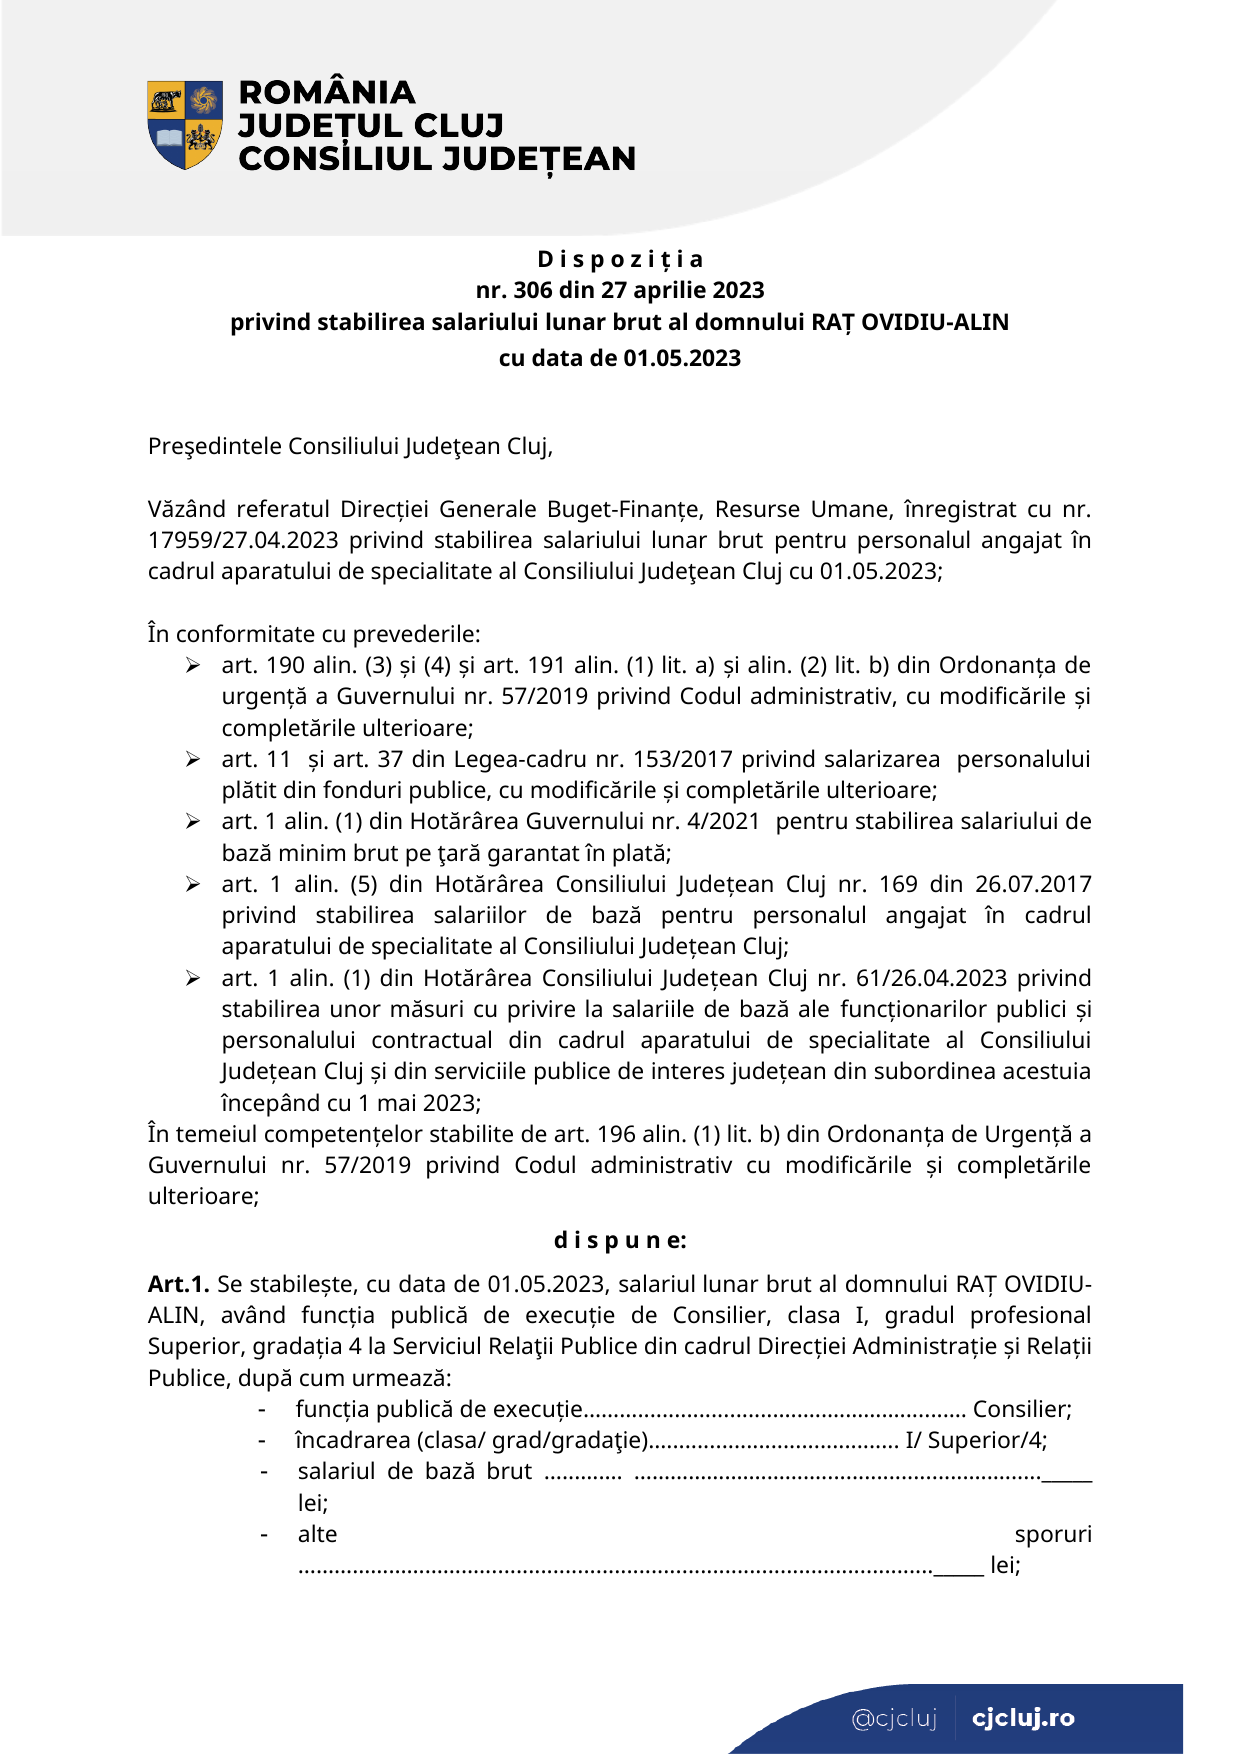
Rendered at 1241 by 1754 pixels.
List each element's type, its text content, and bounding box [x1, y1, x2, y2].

list art. 190 alin. (3) și (4) și art. 191 alin. (1) lit. a) şi alin. (2) lit. b) din Ordonanța de urgență a Guvernului nr. 57/2019 privind Codul administrativ, cu modificările și completările ulterioare; [184, 649, 1093, 743]
text Preşedintele Consiliului Judeţean Cluj, [148, 430, 1093, 462]
list art. 1 alin. (5) din Hotărârea Consiliului Județean Cluj nr. 169 din 26.07.2017 privind stabilirea salariilor de bază pentru personalul angajat în cadrul aparatului de specialitate al Consiliului Județean Cluj; [184, 868, 1093, 962]
text Art.1. Se stabilește, cu data de 01.05.2023, salariul lunar brut al domnului RAȚ OVIDIU-ALIN, având funcția publică de execuție de Consilier, clasa I, gradul profesional Superior, gradația 4 la Serviciul Relaţii Publice din cadrul Direcției Administrație și Relații Publice, după cum urmează: [148, 1268, 1093, 1393]
list art. 1 alin. (1) din Hotărârea Guvernului nr. 4/2021 pentru stabilirea salariului de bază minim brut pe ţară garantat în plată; [184, 805, 1093, 868]
text Văzând referatul Direcţiei Generale Buget-Finanţe, Resurse Umane, înregistrat cu nr. 17959/27.04.2023 privind stabilirea salariului lunar brut pentru personalul angajat în cadrul aparatului de specialitate al Consiliului Judeţean Cluj cu 01.05.2023; [148, 493, 1093, 587]
list salariul de bază brut …...……. ……………….…………........................……......_____ lei; [260, 1455, 1093, 1518]
list încadrarea (clasa/ grad/gradaţie)…...................................... I/ Superior/4; [258, 1424, 1093, 1455]
picture [727, 1684, 1184, 1754]
list art. 1 alin. (1) din Hotărârea Consiliului Județean Cluj nr. 61/26.04.2023 privind stabilirea unor măsuri cu privire la salariile de bază ale funcţionarilor publici şi personalului contractual din cadrul aparatului de specialitate al Consiliului Județean Cluj și din serviciile publice de interes judeţean din subordinea acestuia începând cu 1 mai 2023; [184, 962, 1093, 1118]
text nr. 306 din 27 aprilie 2023 [148, 274, 1093, 306]
text D i s p o z i ț i a [148, 243, 1093, 274]
text privind stabilirea salariului lunar brut al domnului RAȚ OVIDIU-ALIN [148, 306, 1093, 337]
text În conformitate cu prevederile: [148, 618, 1093, 649]
text În temeiul competențelor stabilite de art. 196 alin. (1) lit. b) din Ordonanța de Urgență a Guvernului nr. 57/2019 privind Codul administrativ cu modificările și completările ulterioare; [148, 1118, 1093, 1212]
list funcția publică de execuție……….......................……..…………........… Consilier; [258, 1393, 1093, 1424]
text cu data de 01.05.2023 [148, 342, 1093, 373]
list alte sporuri ………………………….........................................................................._____ lei; [260, 1518, 1093, 1580]
picture [147, 73, 635, 179]
text d i s p u n e: [148, 1224, 1093, 1255]
list art. 11 și art. 37 din Legea-cadru nr. 153/2017 privind salarizarea personalului plătit din fonduri publice, cu modificările și completările ulterioare; [184, 743, 1093, 805]
